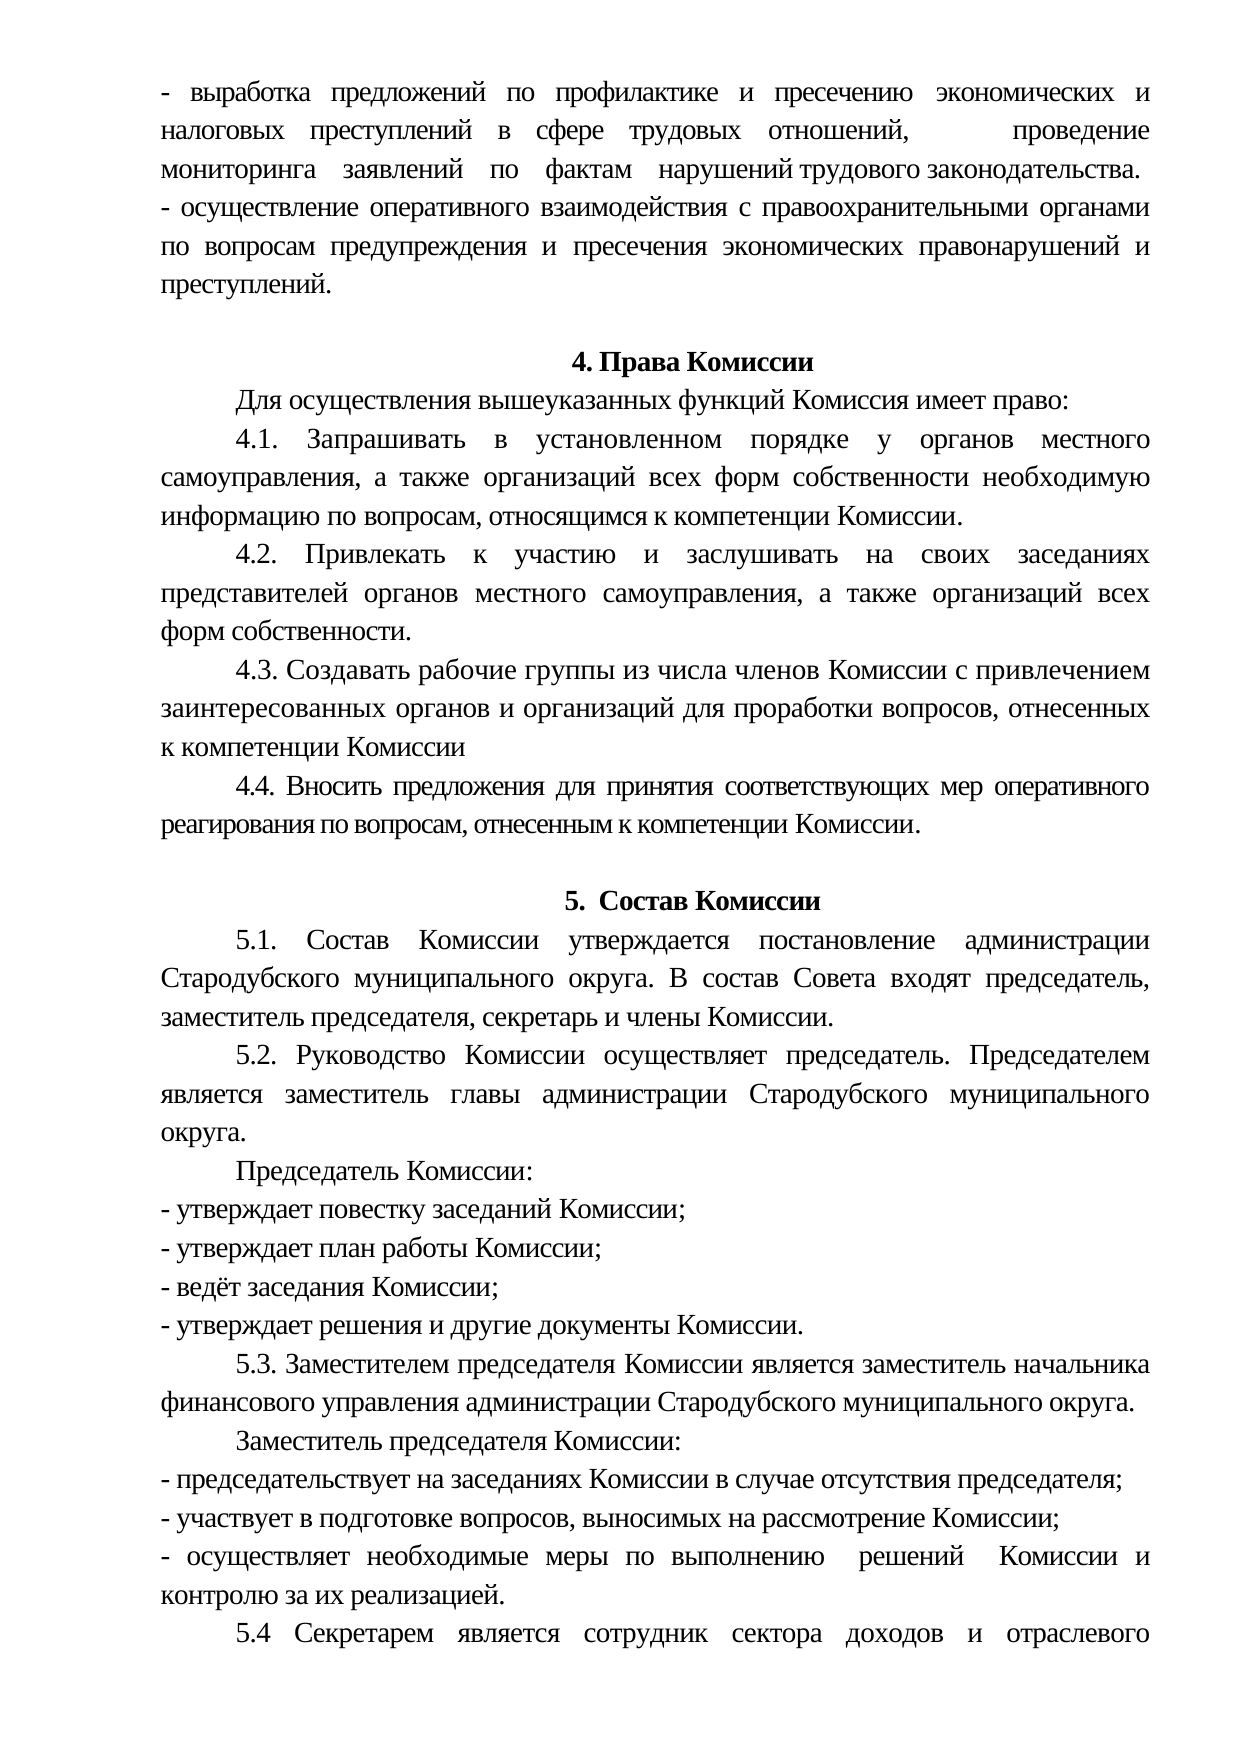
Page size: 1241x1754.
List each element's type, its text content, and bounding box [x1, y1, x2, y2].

text - выработка предложений по профилактике и пресечению экономических и налоговых преступлений в сфере трудовых отношений, проведение мониторинга заявлений по фактам нарушений трудового законодательства. [160, 74, 1151, 184]
text - осуществление оперативного взаимодействия с правоохранительными органами по вопросам предупреждения и пресечения экономических правонарушений и преступлений. [160, 189, 1151, 300]
text - утверждает план работы Комиссии; [160, 1230, 1151, 1264]
text 4.2. Привлекать к участию и заслушивать на своих заседаниях представителей органов местного самоуправления, а также организаций всех форм собственности. [160, 536, 1151, 647]
text - утверждает повестку заседаний Комиссии; [160, 1192, 1151, 1225]
text Для осуществления вышеуказанных функций Комиссия имеет право: [160, 382, 1151, 416]
text - участвует в подготовке вопросов, выносимых на рассмотрение Комиссии; [160, 1500, 1151, 1533]
text Заместитель председателя Комиссии: [160, 1423, 1151, 1456]
text 5.2. Руководство Комиссии осуществляет председатель. Председателем является заместитель главы администрации Стародубского муниципального округа. [160, 1037, 1151, 1148]
text 4.4. Вносить предложения для принятия соответствующих мер оперативного реагирования по вопросам, отнесенным к компетенции Комиссии. [160, 768, 1151, 840]
text 5.3. Заместителем председателя Комиссии является заместитель начальника финансового управления администрации Стародубского муниципального округа. [160, 1346, 1151, 1418]
text - председательствует на заседаниях Комиссии в случае отсутствия председателя; [160, 1461, 1151, 1495]
text - утверждает решения и другие документы Комиссии. [160, 1307, 1151, 1341]
text 4.3. Создавать рабочие группы из числа членов Комиссии с привлечением заинтересованных органов и организаций для проработки вопросов, отнесенных к компетенции Комиссии [160, 652, 1151, 763]
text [160, 1616, 1151, 1649]
text 5.1. Состав Комиссии утверждается постановление администрации Стародубского муниципального округа. В состав Совета входят председатель, заместитель председателя, секретарь и члены Комиссии. [160, 922, 1151, 1032]
text 4.1. Запрашивать в установленном порядке у органов местного самоуправления, а также организаций всех форм собственности необходимую информацию по вопросам, относящимся к компетенции Комиссии. [160, 421, 1151, 531]
text 4. Права Комиссии [160, 344, 1151, 377]
text 5. Состав Комиссии [160, 883, 1151, 917]
text - ведёт заседания Комиссии; [160, 1269, 1151, 1302]
text - осуществляет необходимые меры по выполнению решений Комиссии и контролю за их реализацией. [160, 1538, 1151, 1611]
text Председатель Комиссии: [160, 1153, 1151, 1187]
